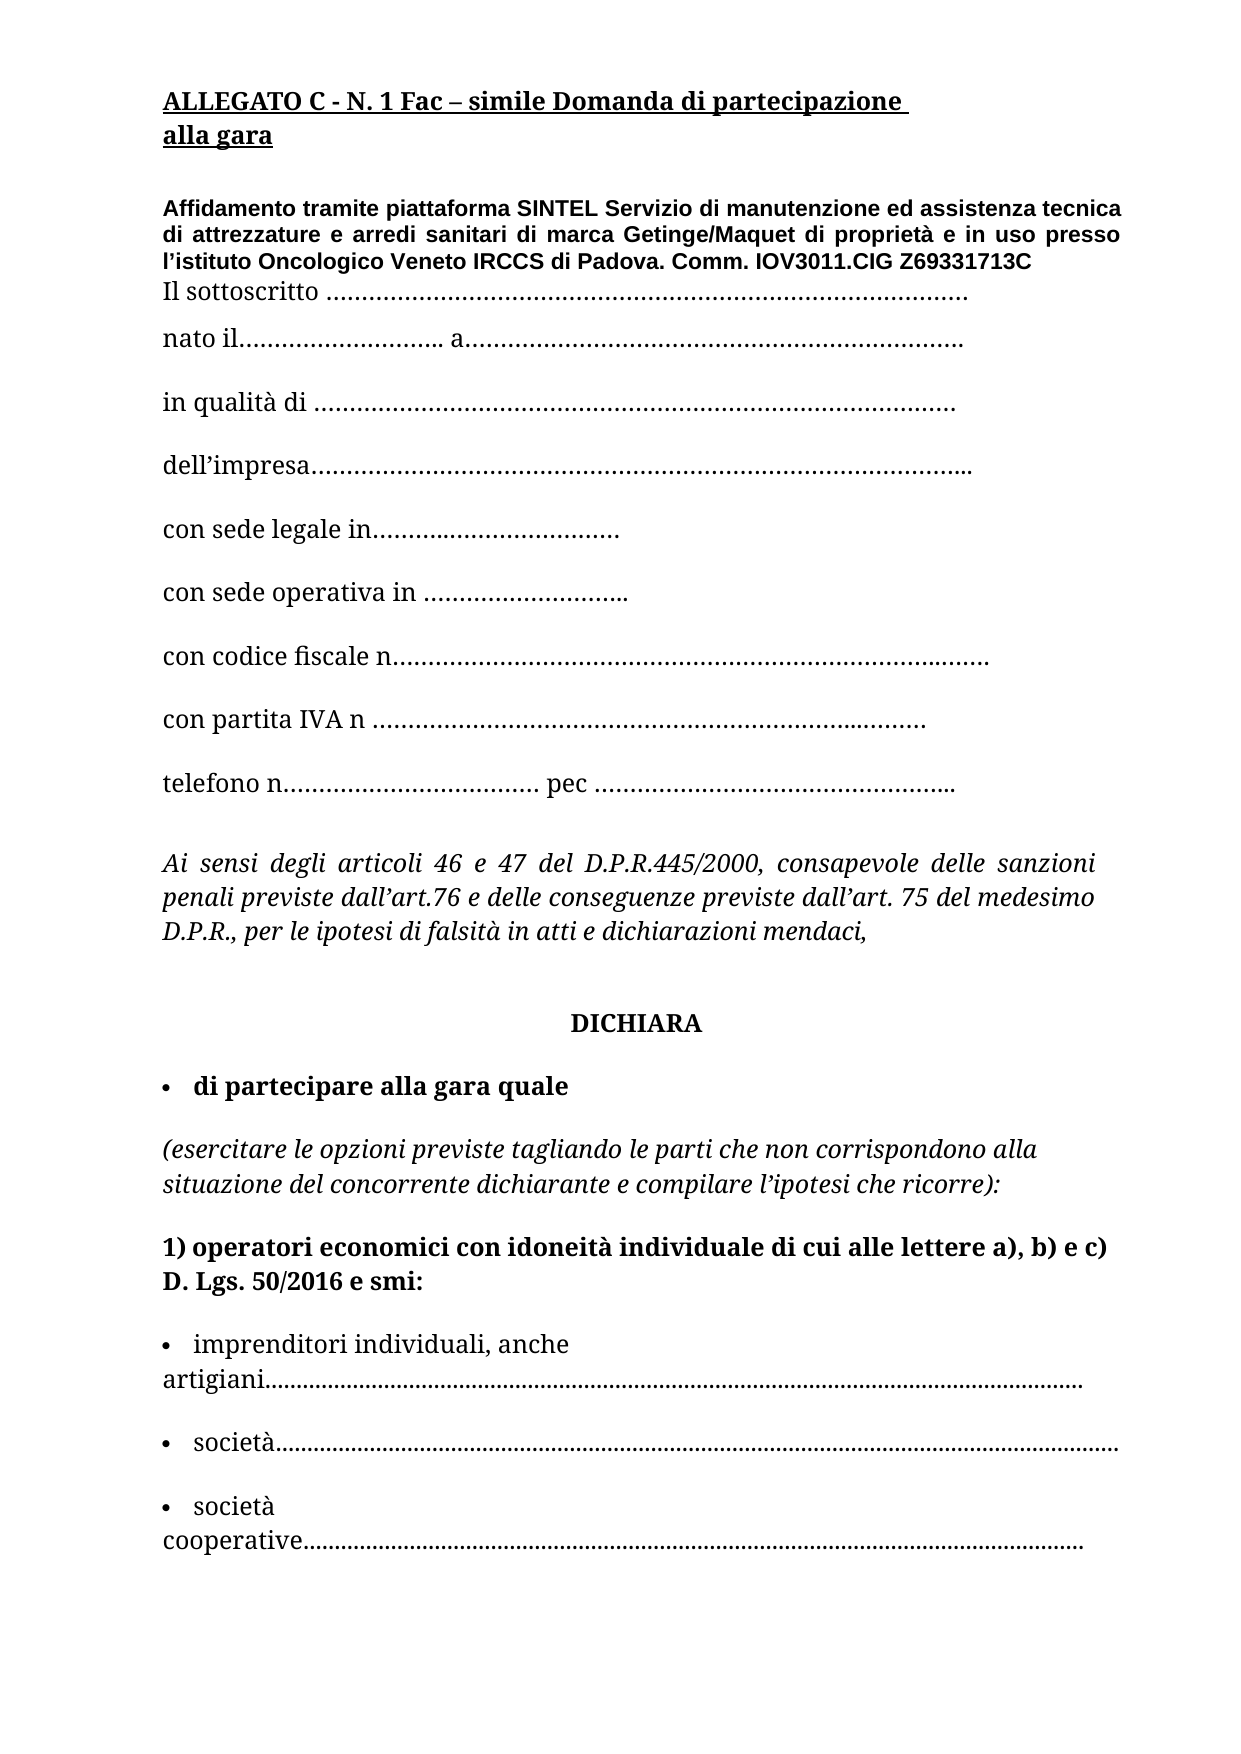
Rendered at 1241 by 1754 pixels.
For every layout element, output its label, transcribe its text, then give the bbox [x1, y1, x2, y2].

list operatori economici con idoneità individuale di cui alle lettere a), b) e c) D. Lgs. 50/2016 e smi: [162, 1229, 1122, 1298]
subtitle ALLEGATO C - N. 1 Fac – simile Domanda di partecipazione alla gara [162, 83, 930, 151]
text (esercitare le opzioni previste tagliando le parti che non corrispondono alla situazione del concorrente dichiarante e compilare l’ipotesi che ricorre): [162, 1132, 1122, 1200]
text Il sottoscritto ……………………………………………………………………………… [162, 274, 1122, 308]
text dell’impresa………………………………………………………………………………... [162, 448, 1122, 482]
text con codice fiscale n…………………………………………………………………..……. [162, 638, 1122, 672]
text Affidamento tramite piattaforma SINTEL Servizio di manutenzione ed assistenza tecnica di attrezzature e arredi sanitari di marca Getinge/Maquet di proprietà e in uso presso l’istituto Oncologico Veneto IRCCS di Padova. Comm. IOV3011.CIG Z69331713C [162, 195, 1122, 274]
text con partita IVA n …………………………………………………………...……… [162, 702, 1122, 736]
list società....................................................................................................................................... [162, 1425, 1122, 1459]
list di partecipare alla gara quale [162, 1069, 1122, 1103]
list imprenditori individuali, anche artigiani................................................................................................................................... [162, 1327, 1122, 1395]
list società cooperative............................................................................................................................. [162, 1488, 1122, 1557]
text con sede legale in………..…………………… [162, 511, 1122, 545]
text Ai sensi degli articoli 46 e 47 del D.P.R.445/2000, consapevole delle sanzioni penali previste dall’art.76 e delle conseguenze previste dall’art. 75 del medesimo D.P.R., per le ipotesi di falsità in atti e dichiarazioni mendaci, [162, 846, 1099, 948]
text nato il……………………….. a……………………………………………………………. [162, 321, 1122, 355]
subtitle DICHIARA [268, 1006, 1004, 1040]
text con sede operativa in ……………………….. [162, 575, 1122, 609]
text telefono n……………………………… pec …………………………………………... [162, 765, 1122, 799]
text in qualità di ……………………………………………………………………………… [162, 384, 1122, 418]
